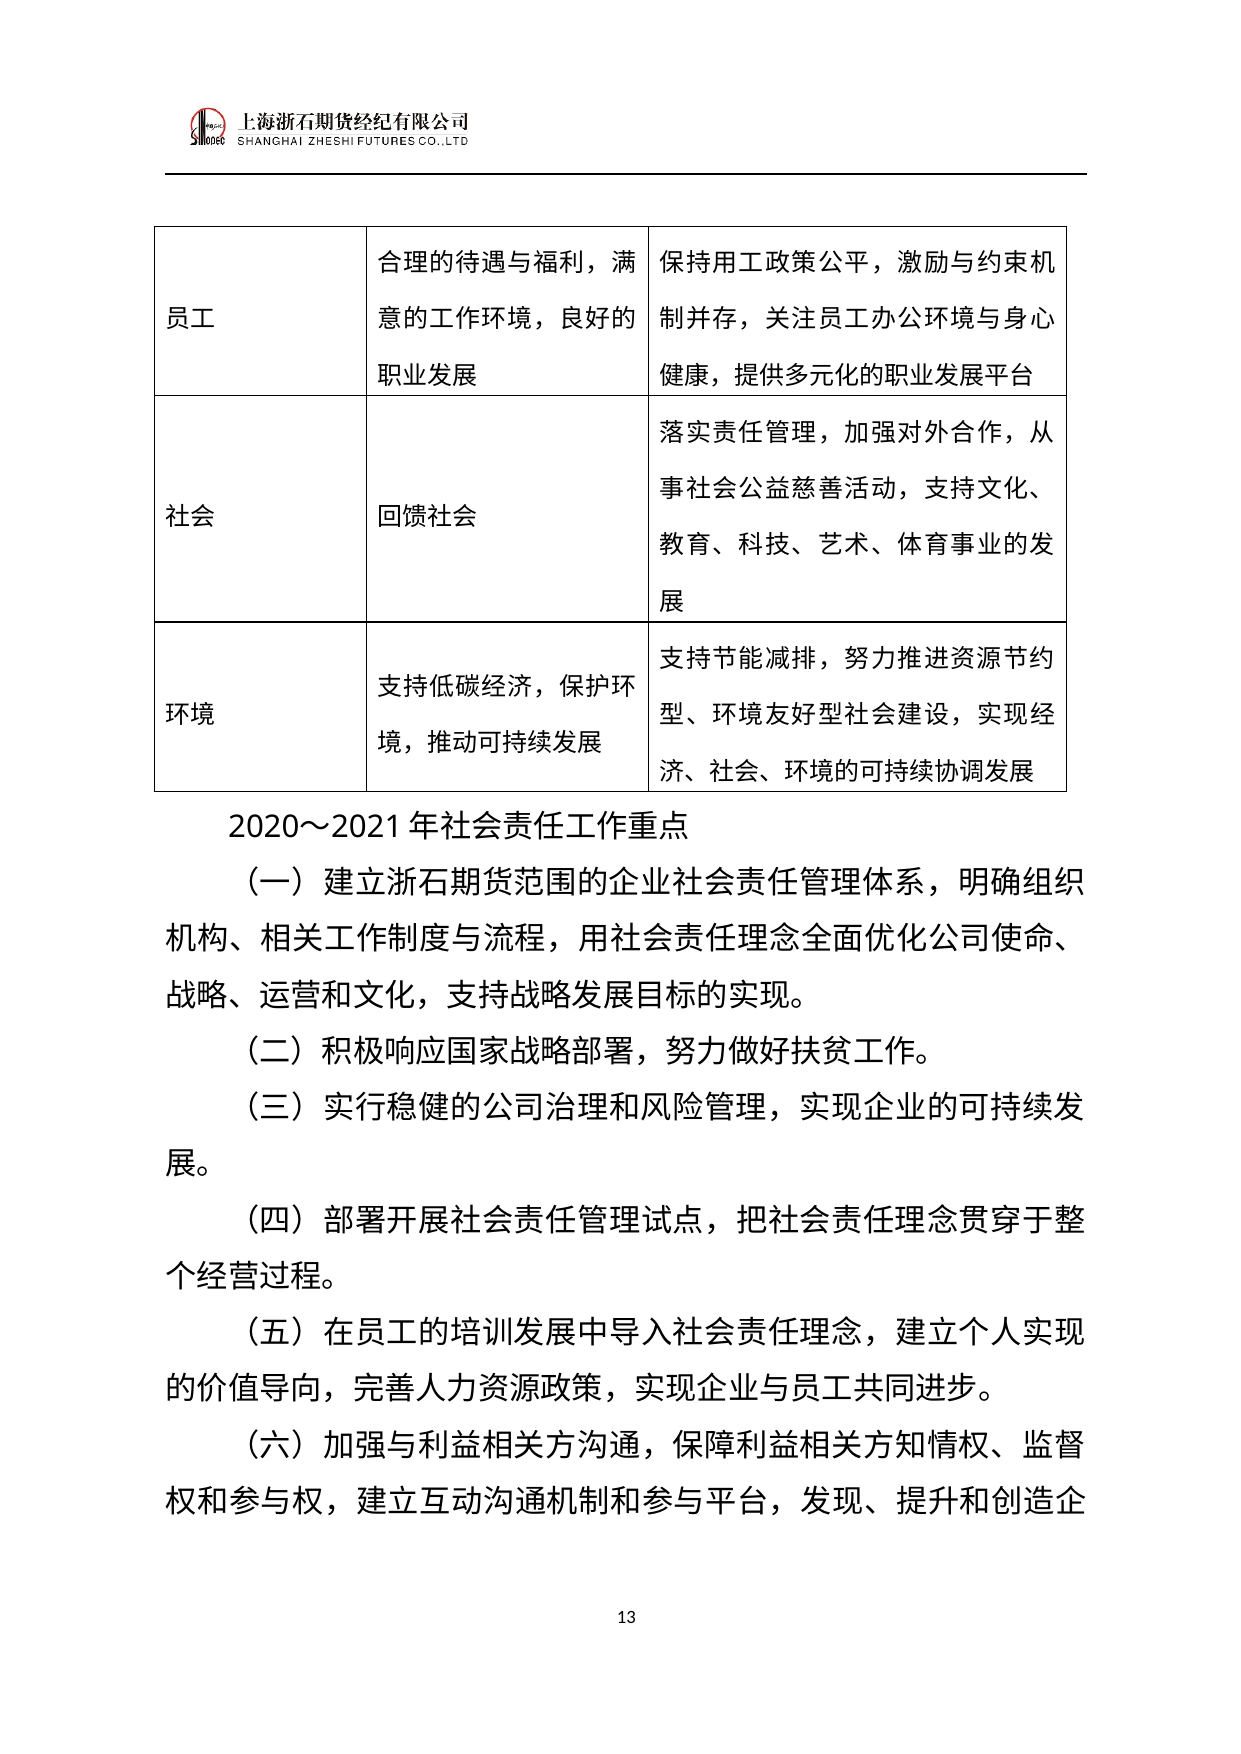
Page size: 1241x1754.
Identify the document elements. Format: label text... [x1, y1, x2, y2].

table_cell 落实责任管理，加强对外合作，从事社会公益慈善活动，支持文化、教育、科技、艺术、体育事业的发展 [649, 396, 1066, 621]
picture [165, 88, 505, 171]
table_cell 合理的待遇与福利，满意的工作环境，良好的职业发展 [367, 227, 648, 395]
table_cell 环境 [155, 623, 366, 791]
text 2020～2021年社会责任工作重点 [165, 792, 1087, 848]
text （二）积极响应国家战略部署，努力做好扶贫工作。 [165, 1017, 1087, 1073]
text （四）部署开展社会责任管理试点，把社会责任理念贯穿于整个经营过程。 [165, 1186, 1087, 1298]
table_cell 回馈社会 [367, 396, 648, 621]
text （三）实行稳健的公司治理和风险管理，实现企业的可持续发展。 [165, 1073, 1087, 1186]
table_cell 支持低碳经济，保护环境，推动可持续发展 [367, 623, 648, 791]
table_cell 社会 [155, 396, 366, 621]
text （五）在员工的培训发展中导入社会责任理念，建立个人实现的价值导向，完善人力资源政策，实现企业与员工共同进步。 [165, 1298, 1087, 1411]
table_cell 支持节能减排，努力推进资源节约型、环境友好型社会建设，实现经济、社会、环境的可持续协调发展 [649, 623, 1066, 791]
text （六）加强与利益相关方沟通，保障利益相关方知情权、监督权和参与权，建立互动沟通机制和参与平台，发现、提升和创造企业运营的社会价值。 [165, 1411, 1087, 1523]
table_cell 员工 [155, 227, 366, 395]
text （一）建立浙石期货范围的企业社会责任管理体系，明确组织机构、相关工作制度与流程，用社会责任理念全面优化公司使命、战略、运营和文化，支持战略发展目标的实现。 [165, 848, 1087, 1017]
table_cell 保持用工政策公平，激励与约束机制并存，关注员工办公环境与身心健康，提供多元化的职业发展平台 [649, 227, 1066, 395]
